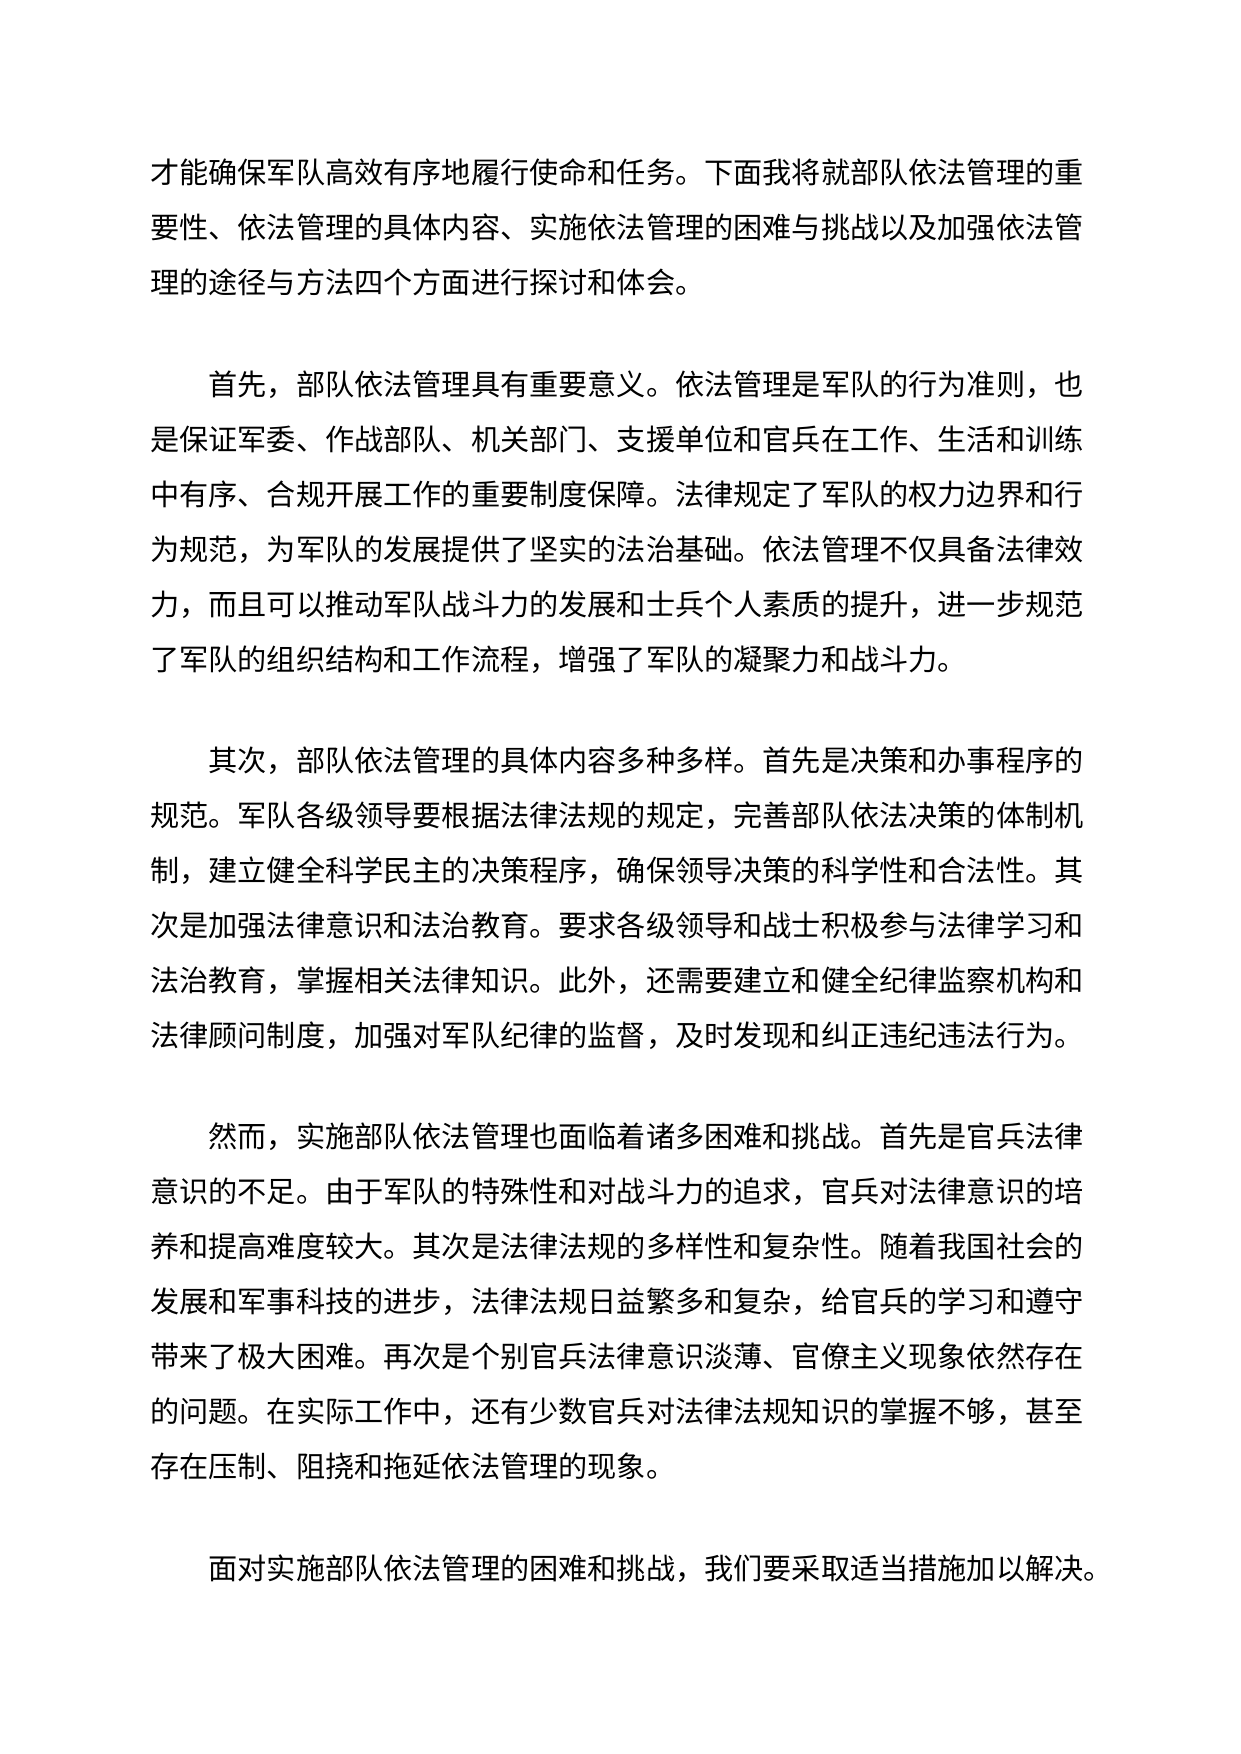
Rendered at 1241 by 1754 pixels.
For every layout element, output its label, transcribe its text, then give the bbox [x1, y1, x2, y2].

text 然而，实施部队依法管理也面临着诸多困难和挑战。首先是官兵法律意识的不足。由于军队的特殊性和对战斗力的追求，官兵对法律意识的培养和提高难度较大。其次是法律法规的多样性和复杂性。随着我国社会的发展和军事科技的进步，法律法规日益繁多和复杂，给官兵的学习和遵守带来了极大困难。再次是个别官兵法律意识淡薄、官僚主义现象依然存在的问题。在实际工作中，还有少数官兵对法律法规知识的掌握不够，甚至存在压制、阻挠和拖延依法管理的现象。 [150, 1114, 1090, 1486]
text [150, 1545, 1090, 1587]
text 其次，部队依法管理的具体内容多种多样。首先是决策和办事程序的规范。军队各级领导要根据法律法规的规定，完善部队依法决策的体制机制，建立健全科学民主的决策程序，确保领导决策的科学性和合法性。其次是加强法律意识和法治教育。要求各级领导和战士积极参与法律学习和法治教育，掌握相关法律知识。此外，还需要建立和健全纪律监察机构和法律顾问制度，加强对军队纪律的监督，及时发现和纠正违纪违法行为。 [150, 738, 1090, 1054]
text 首先，部队依法管理具有重要意义。依法管理是军队的行为准则，也是保证军委、作战部队、机关部门、支援单位和官兵在工作、生活和训练中有序、合规开展工作的重要制度保障。法律规定了军队的权力边界和行为规范，为军队的发展提供了坚实的法治基础。依法管理不仅具备法律效力，而且可以推动军队战斗力的发展和士兵个人素质的提升，进一步规范了军队的组织结构和工作流程，增强了军队的凝聚力和战斗力。 [150, 362, 1090, 678]
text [150, 150, 1090, 302]
